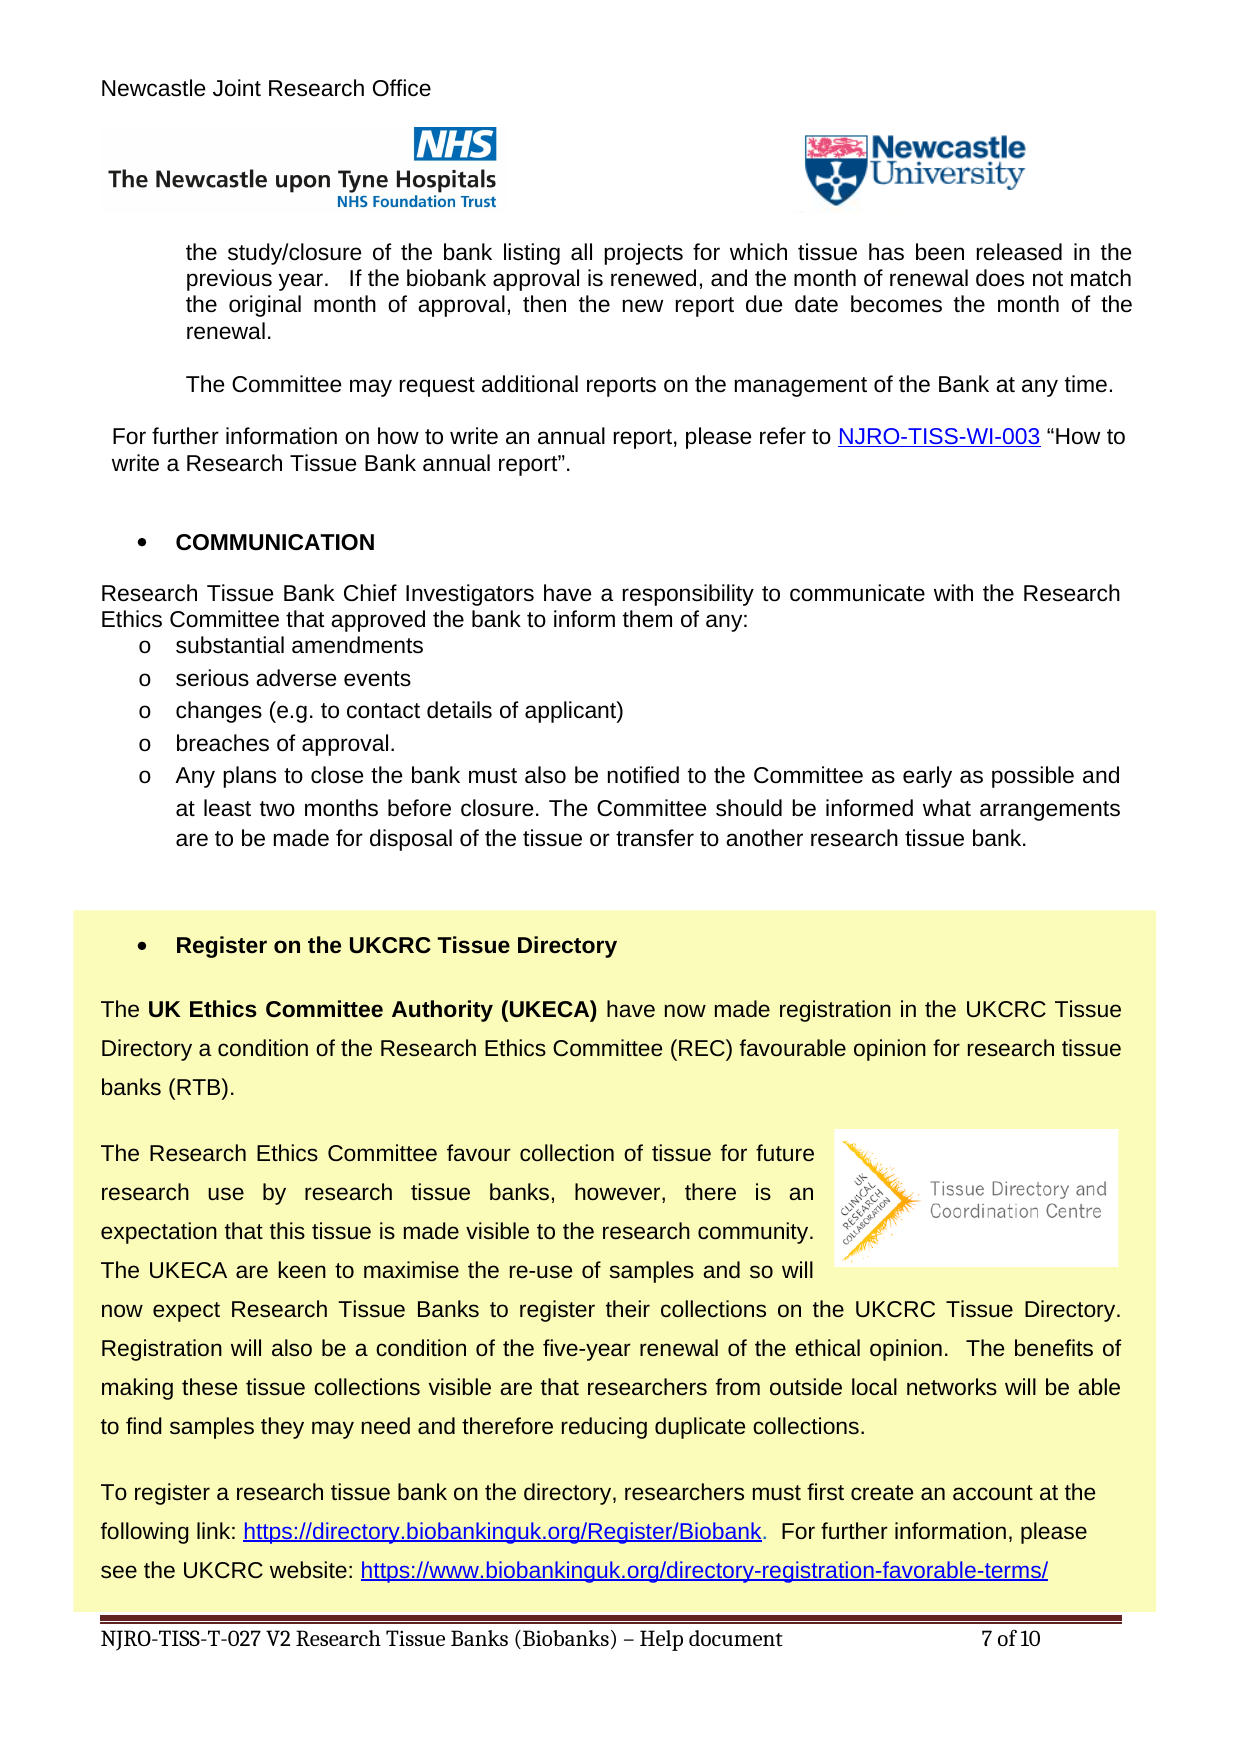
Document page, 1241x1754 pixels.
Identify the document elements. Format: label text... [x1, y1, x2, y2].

text The Research Ethics Committee favour collection of tissue for future research use by research tissue banks, however, there is an expectation that this tissue is made visible to the research community. The UKECA are keen to maximise the re-use of samples and so will now expect Research Tissue Banks to register their collections on the UKCRC Tissue Directory. Registration will also be a condition of the five-year renewal of the ethical opinion. The benefits of making these tissue collections visible are that researchers from outside local networks will be able to find samples they may need and therefore reducing duplicate collections. [100, 1127, 1122, 1439]
text Research Tissue Bank Chief Investigators have a responsibility to communicate with the Research Ethics Committee that approved the bank to inform them of any: [100, 580, 1122, 632]
list breaches of approval. [138, 730, 1122, 758]
list substantial amendments [138, 632, 1122, 661]
list Register on the UKCRC Tissue Directory [138, 932, 1122, 959]
text To register a research tissue bank on the directory, researchers must first create an account at the following link: https://directory.biobankinguk.org/Register/Biobank. For further information, please see the UKCRC website: https://www.biobankinguk.org/directory-registration-favorable-terms/ [100, 1466, 1122, 1583]
list serious adverse events [138, 665, 1122, 693]
text The UK Ethics Committee Authority (UKECA) have now made registration in the UKCRC Tissue Directory a condition of the Research Ethics Committee (REC) favourable opinion for research tissue banks (RTB). [100, 983, 1122, 1101]
list COMMUNICATION [138, 529, 1122, 555]
list changes (e.g. to contact details of applicant) [138, 697, 1122, 726]
picture [100, 127, 509, 213]
list Any plans to close the bank must also be notified to the Committee as early as possible and at least two months before closure. The Committee should be informed what arrangements are to be made for disposal of the tissue or transfer to another research tissue bank. [138, 762, 1122, 851]
picture [795, 128, 1034, 213]
picture [834, 1129, 1119, 1267]
